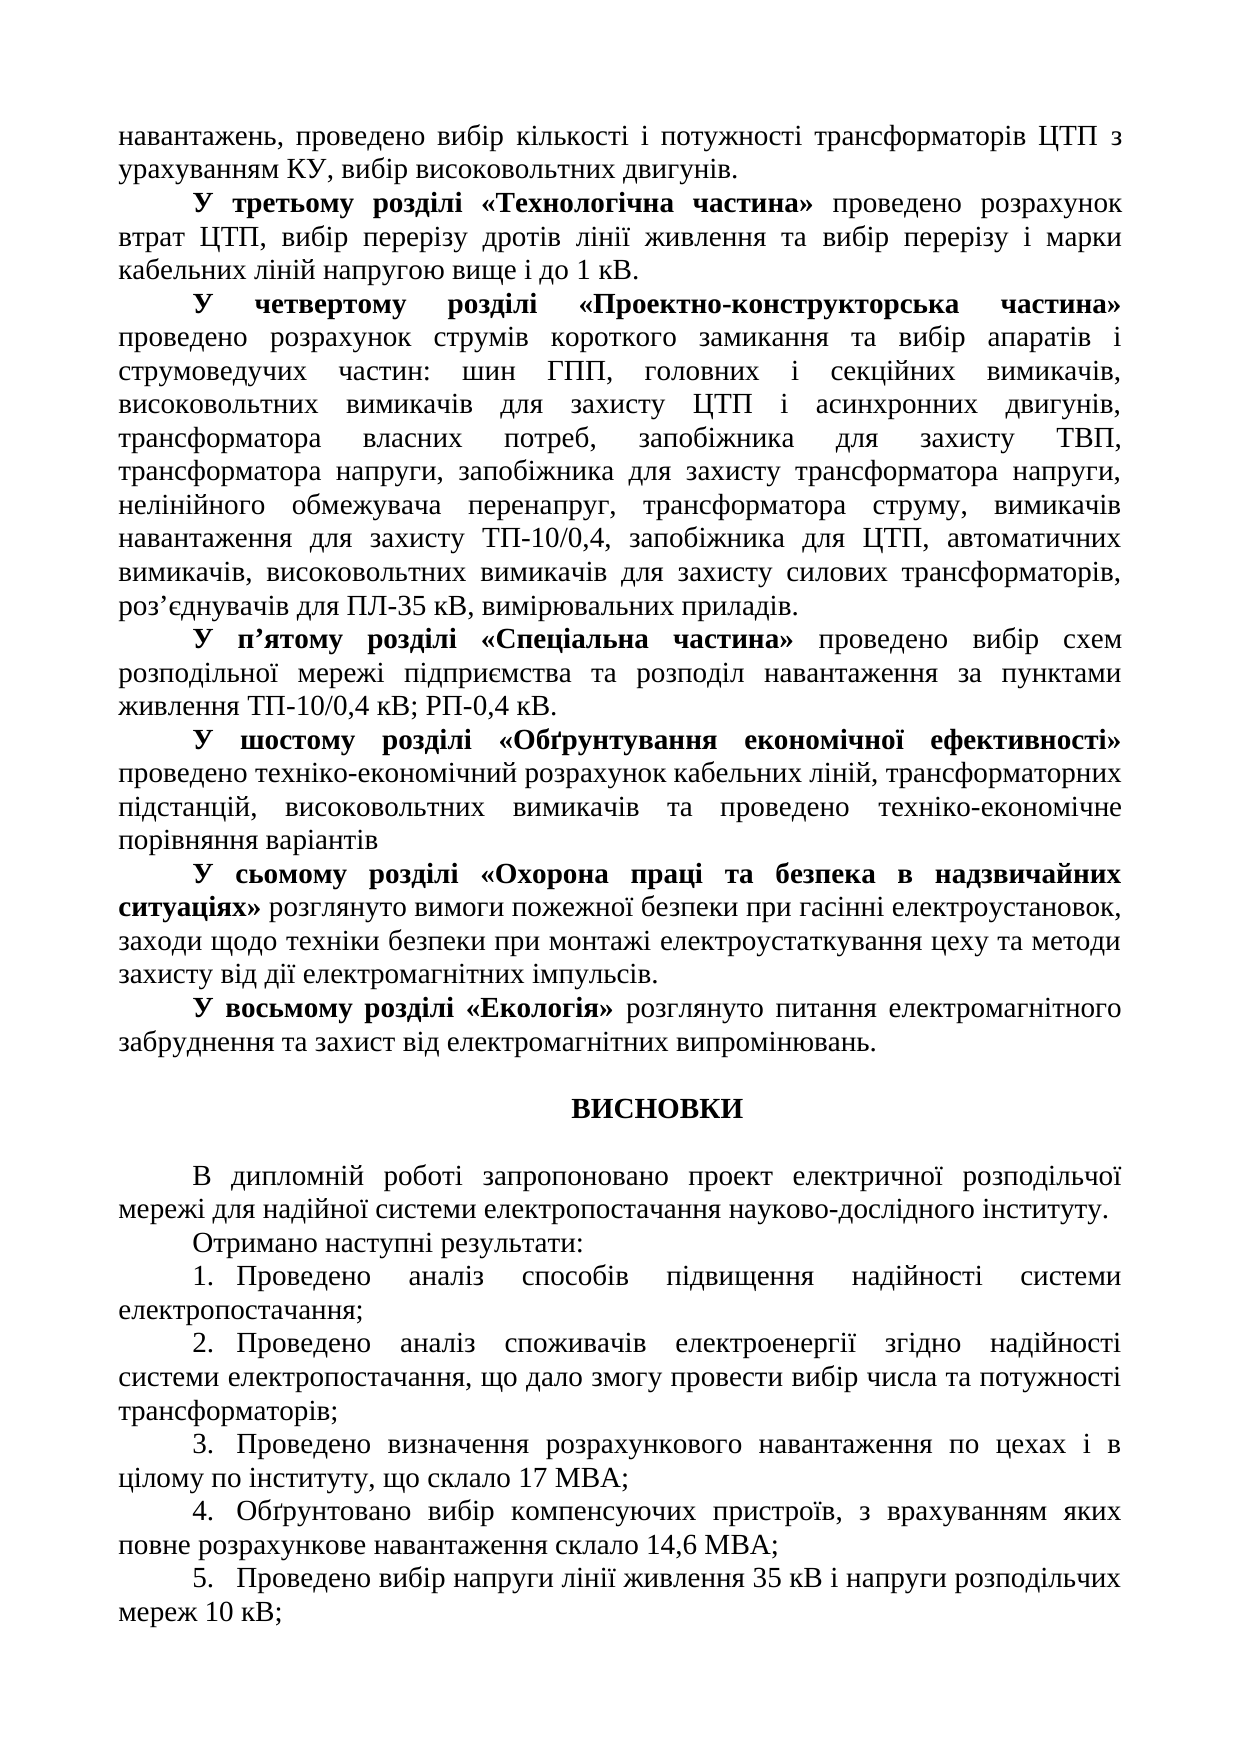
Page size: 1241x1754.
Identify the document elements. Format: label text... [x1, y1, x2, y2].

text У сьомому розділі «Охорона праці та безпека в надзвичайних ситуаціях» розглянуто вимоги пожежної безпеки при гасінні електроустановок, заходи щодо техніки безпеки при монтажі електроустаткування цеху та методи захисту від дії електромагнітних імпульсів. [118, 856, 1122, 990]
text Отримано наступні результати: [118, 1225, 1122, 1258]
list Проведено аналіз способів підвищення надійності системи електропостачання; [118, 1258, 1122, 1326]
text В дипломній роботі запропоновано проект електричної розподільчої мережі для надійної системи електропостачання науково-дослідного інституту. [118, 1158, 1122, 1225]
list Обґрунтовано вибір компенсуючих пристроїв, з врахуванням яких повне розрахункове навантаження склало 14,6 МВА; [118, 1493, 1122, 1560]
text У шостому розділі «Обґрунтування економічної ефективності» проведено техніко-економічний розрахунок кабельних ліній, трансформаторних підстанцій, високовольтних вимикачів та проведено техніко-економічне порівняння варіантів [118, 722, 1122, 856]
text У восьмому розділі «Екологія» розглянуто питання електромагнітного забруднення та захист від електромагнітних випромінювань. [118, 990, 1122, 1057]
list Проведено вибір напруги лінії живлення 35 кВ і напруги розподільчих мереж 10 кВ; [118, 1560, 1122, 1627]
subtitle У четвертому розділі «Проектно-конструкторська частина» проведено розрахунок струмів короткого замикання та вибір апаратів і струмоведучих частин: шин ГПП, головних і секційних вимикачів, високовольтних вимикачів для захисту ЦТП і асинхронних двигунів, трансформатора власних потреб, запобіжника для захисту ТВП, трансформатора напруги, запобіжника для захисту трансформатора напруги, нелінійного обмежувача перенапруг, трансформатора струму, вимикачів навантаження для захисту ТП-10/0,4, запобіжника для ЦТП, автоматичних вимикачів, високовольтних вимикачів для захисту силових трансформаторів, роз’єднувачів для ПЛ-35 кВ, вимірювальних приладів. [118, 286, 1122, 621]
subtitle У п’ятому розділі «Спеціальна частина» проведено вибір схем розподільної мережі підприємства та розподіл навантаження за пунктами живлення ТП-10/0,4 кВ; РП-0,4 кВ. [118, 621, 1122, 722]
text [118, 118, 1122, 185]
text У третьому розділі «Технологічна частина» проведено розрахунок втрат ЦТП, вибір перерізу дротів лінії живлення та вибір перерізу і марки кабельних ліній напругою вище і до 1 кВ. [118, 185, 1122, 286]
list Проведено визначення розрахункового навантаження по цехах і в цілому по інституту, що склало 17 МВА; [118, 1426, 1122, 1493]
text ВИСНОВКИ [118, 1091, 1122, 1124]
list Проведено аналіз споживачів електроенергії згідно надійності системи електропостачання, що дало змогу провести вибір числа та потужності трансформаторів; [118, 1326, 1122, 1426]
